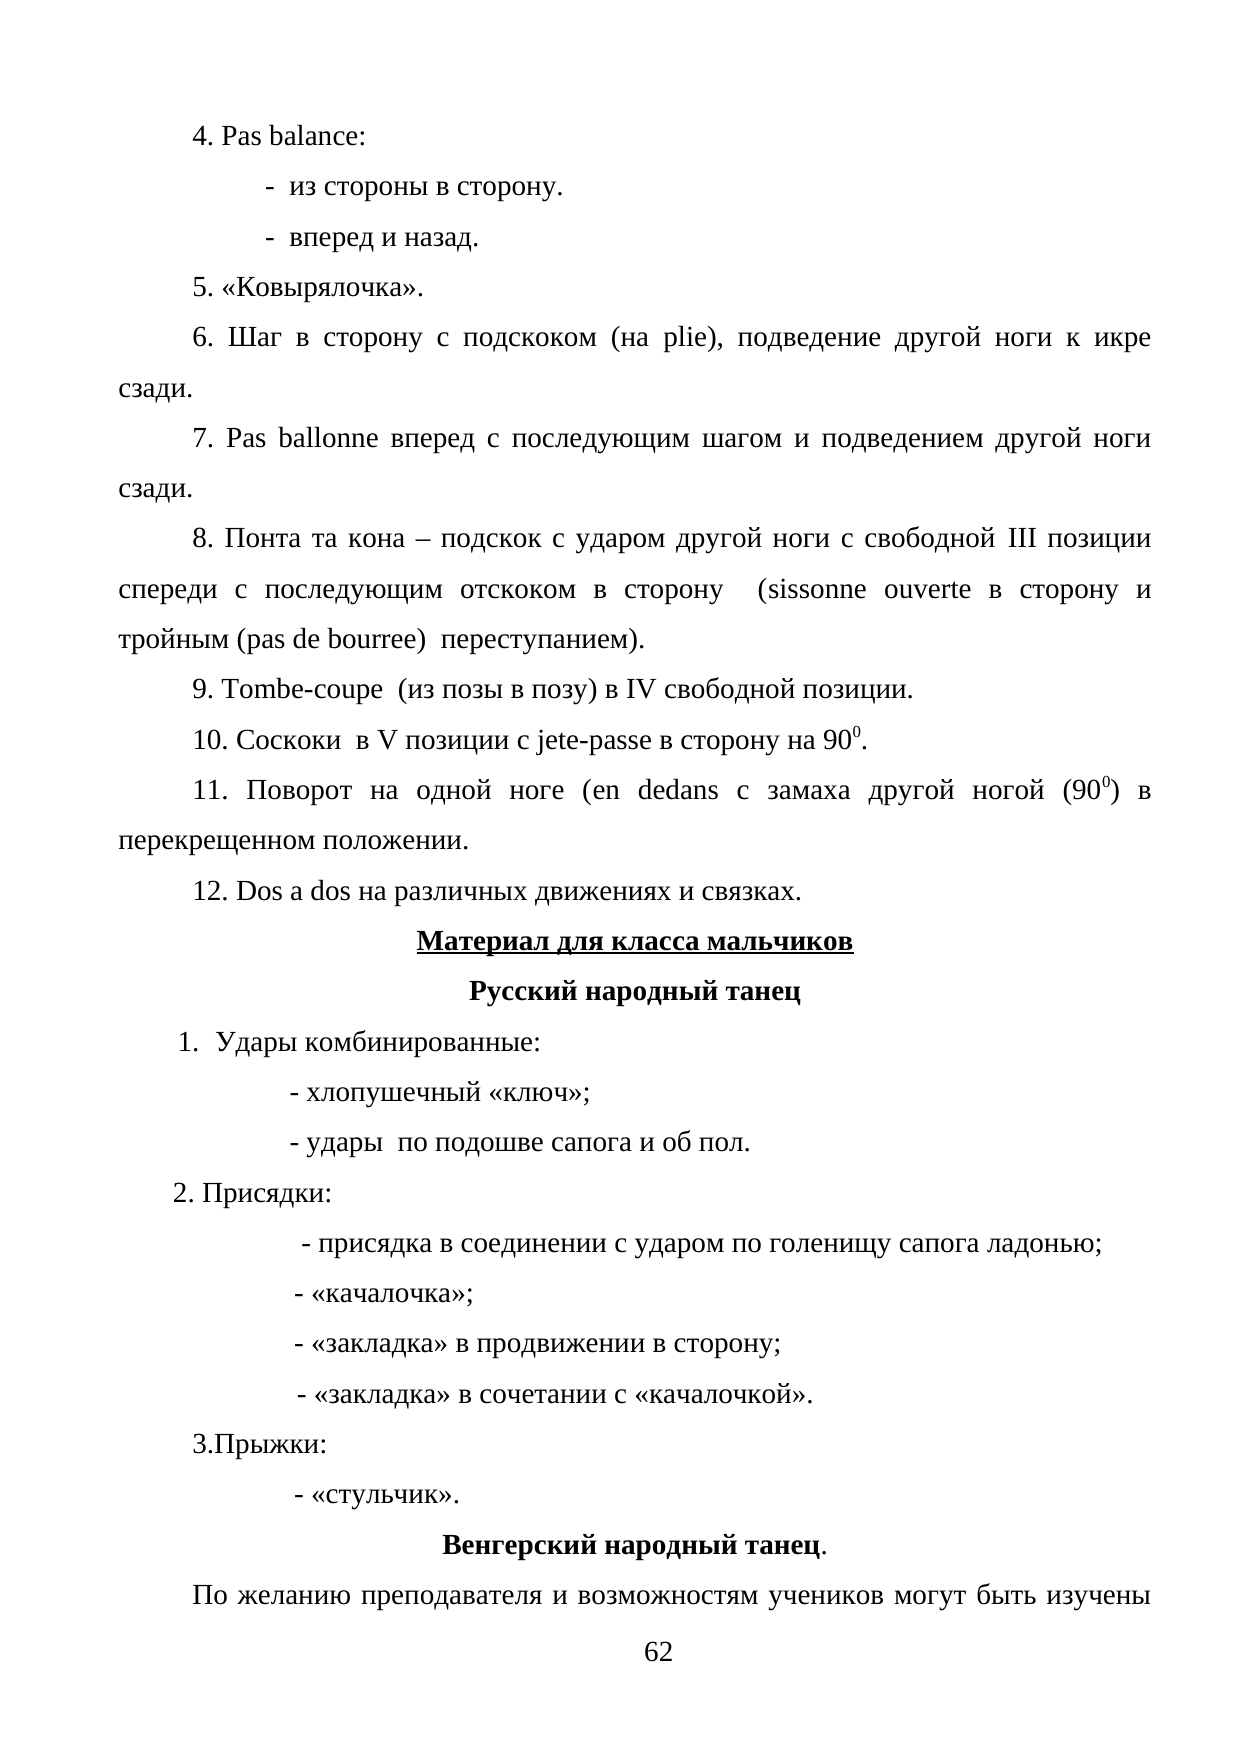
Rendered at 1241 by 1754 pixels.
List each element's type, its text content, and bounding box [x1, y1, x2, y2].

text 3.Прыжки: [118, 1426, 1152, 1460]
text - вперед и назад. [118, 219, 1152, 252]
text 10. Соскоки в V позиции с jete-passe в сторону на 900. [118, 722, 1152, 755]
text 7. Pas ballonne вперед с последующим шагом и подведением другой ноги сзади. [118, 420, 1152, 504]
text 12. Dos a dos на различных движениях и связках. [118, 873, 1152, 906]
text 9. Тombe-coupe (из позы в позу) в IV свободной позиции. [118, 672, 1152, 705]
text - из стороны в сторону. [118, 168, 1152, 202]
text 4. Рas balanсe: [118, 118, 1152, 152]
text 6. Шаг в сторону с подскоком (на plie), подведение другой ноги к икре сзади. [118, 319, 1152, 403]
text - хлопушечный «ключ»; [118, 1074, 1152, 1108]
text - «закладка» в сочетании с «качалочкой». [118, 1376, 1152, 1409]
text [118, 1577, 1152, 1611]
text Русский народный танец [118, 973, 1152, 1007]
text 8. Понта та кона – подскок с ударом другой ноги с свободной III позиции спереди с последующим отскоком в сторону (sissonne ouverte в сторону и тройным (pas de bourree) переступанием). [118, 521, 1152, 655]
text 5. «Ковырялочка». [118, 269, 1152, 303]
text 2. Присядки: [118, 1175, 1152, 1208]
text - «качалочка»; [118, 1275, 1152, 1309]
list Удары комбинированные: [177, 1024, 1152, 1057]
text - «закладка» в продвижении в сторону; [118, 1326, 1152, 1359]
text 11. Поворот на одной ноге (en dedans с замаха другой ногой (900) в перекрещенном положении. [118, 772, 1152, 856]
text Венгерский народный танец. [118, 1527, 1152, 1560]
text - удары по подошве сапога и об пол. [118, 1124, 1152, 1158]
text - присядка в соединении с ударом по голенищу сапога ладонью; [118, 1225, 1152, 1258]
text - «стульчик». [118, 1477, 1152, 1510]
text Материал для класса мальчиков [118, 923, 1152, 957]
